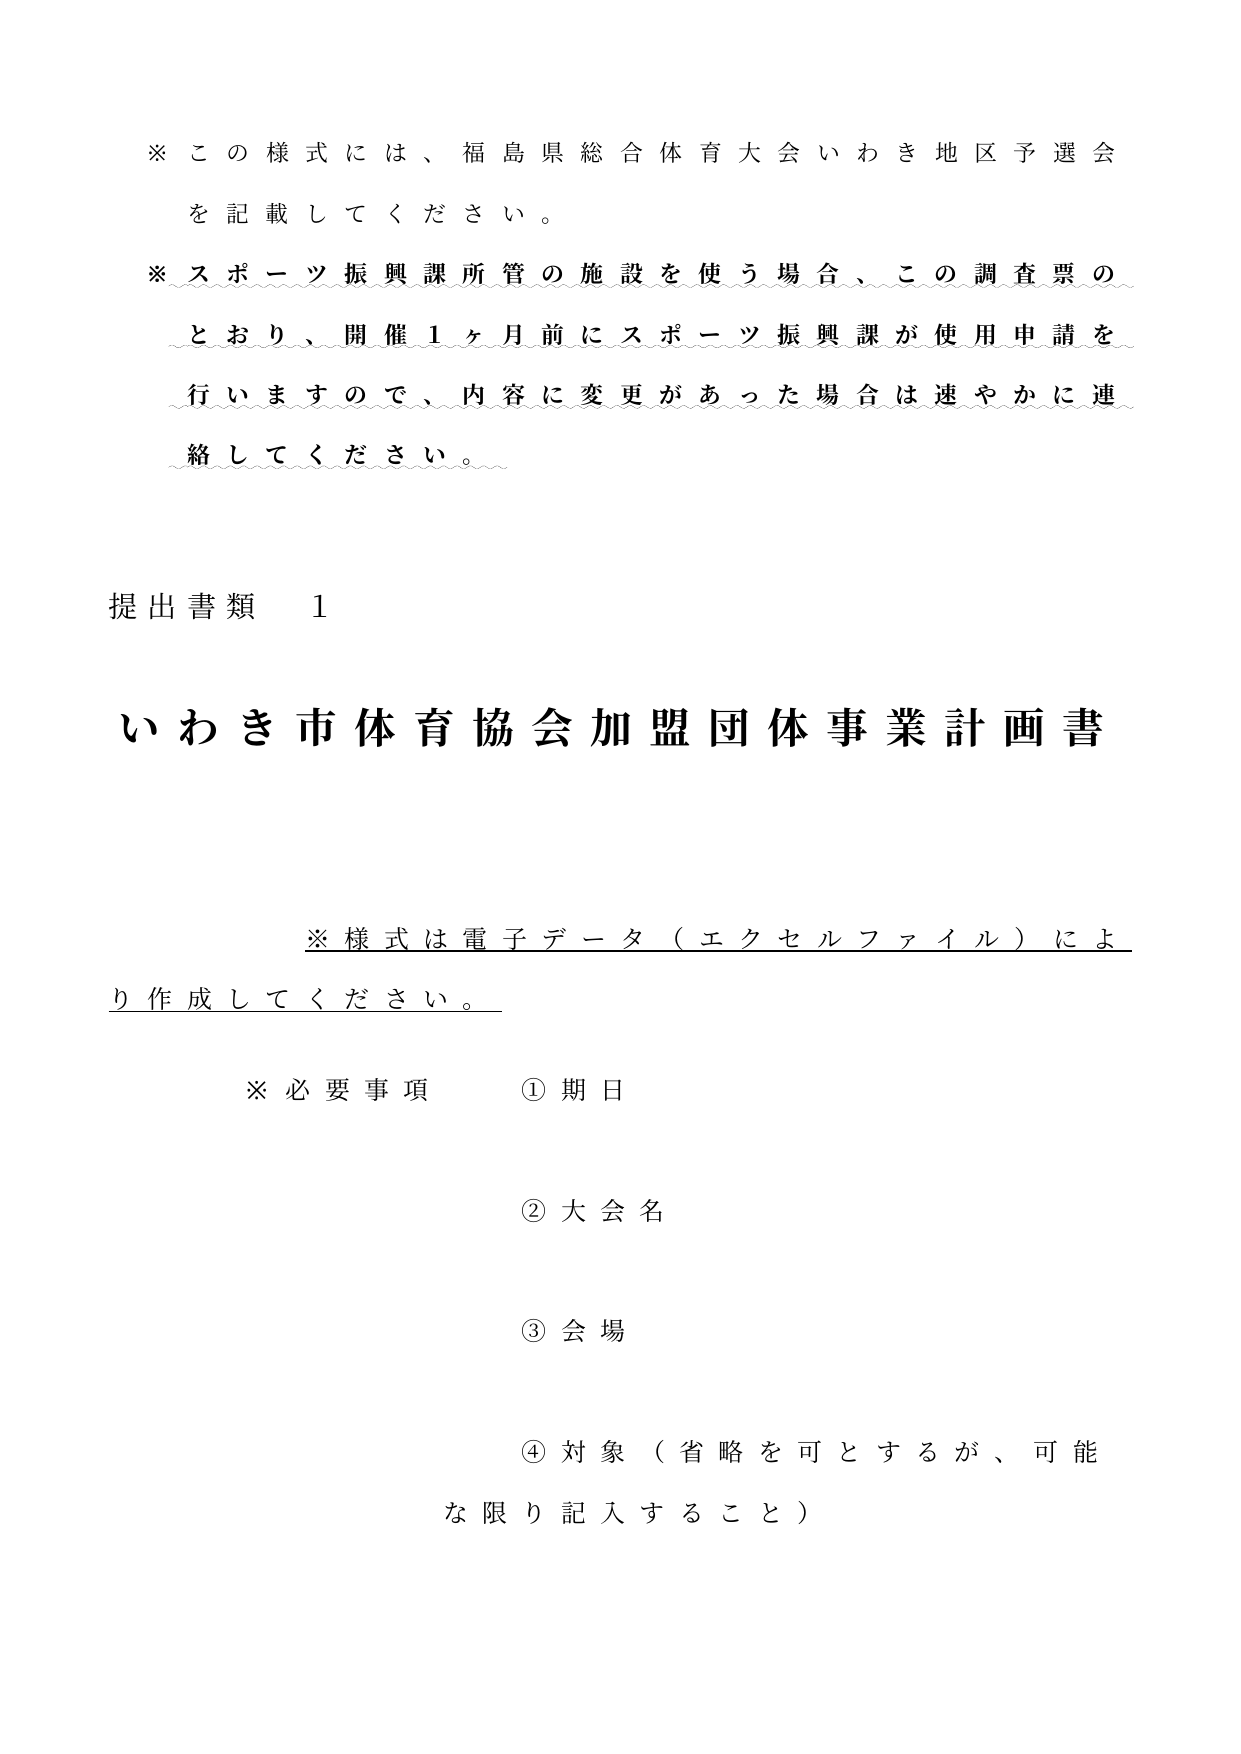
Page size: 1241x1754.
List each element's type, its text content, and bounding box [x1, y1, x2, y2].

text ※必要事項 ①期日 [227, 1058, 1132, 1119]
list この様式には、福島県総合体育大会いわき地区予選会を記載してください。 [131, 122, 1132, 243]
text ③会場 [227, 1300, 1132, 1360]
list スポーツ振興課所管の施設を使う場合、この調査票のとおり、開催１ヶ月前にスポーツ振興課が使用申請を行いますので、内容に変更があった場合は速やかに連絡してください。 [131, 243, 1132, 484]
text いわき市体育協会加盟団体事業計画書 [108, 696, 1132, 756]
text 提出書類 １ [108, 575, 1132, 635]
text ②大会名 [227, 1179, 1132, 1239]
text ※様式は電子データ（エクセルファイル）により作成してください。 [108, 907, 1132, 1028]
text ④対象（省略を可とするが、可能な限り記入すること） [227, 1421, 1132, 1542]
